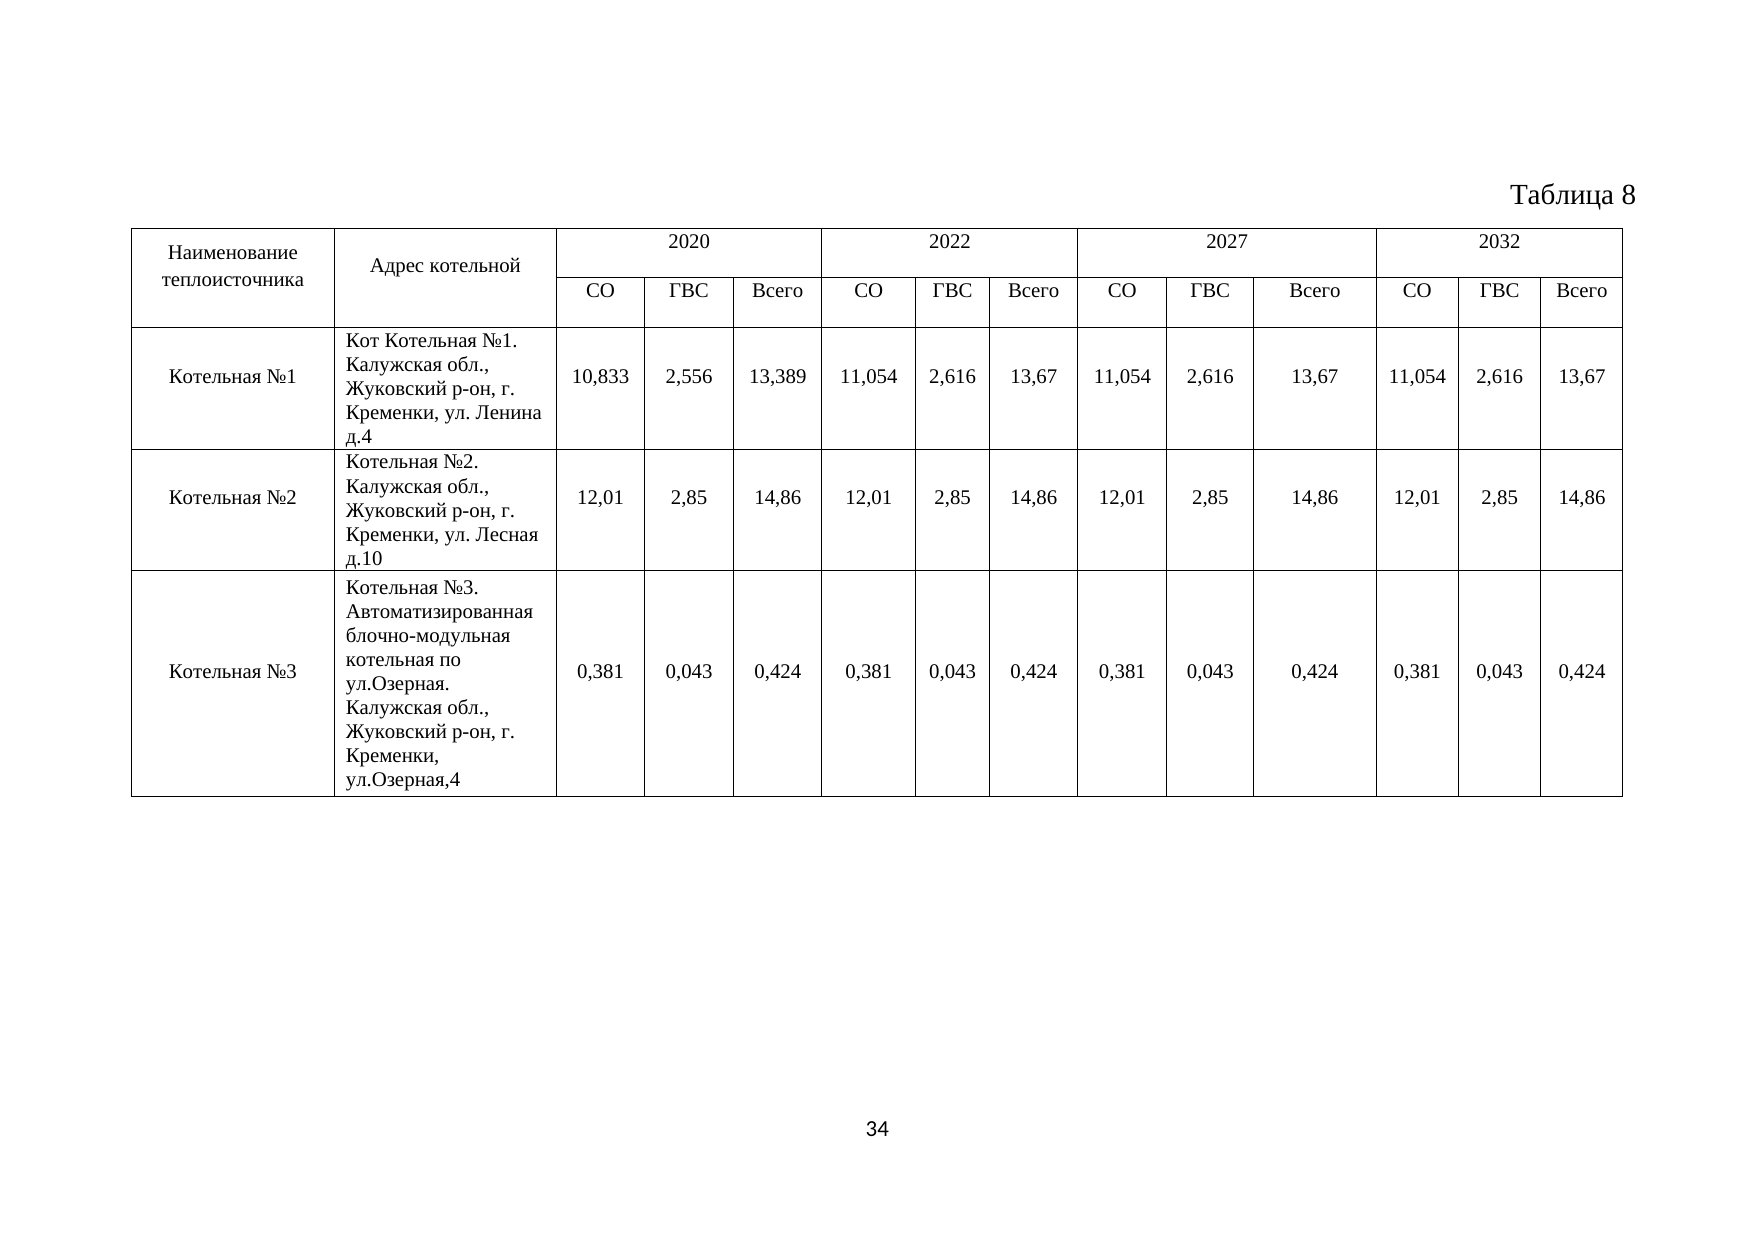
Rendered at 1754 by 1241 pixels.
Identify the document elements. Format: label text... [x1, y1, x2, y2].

table_cell 14,86 [1254, 450, 1376, 570]
table_cell СО [1377, 278, 1458, 327]
table_cell Кот Котельная №1. Калужская обл., Жуковский р-он, г. Кременки, ул. Ленина д.4 [335, 328, 556, 448]
table_cell СО [822, 278, 915, 327]
table_cell 0,043 [1459, 571, 1540, 796]
table_cell 0,381 [1078, 571, 1166, 796]
table_cell Всего [734, 278, 821, 327]
table_cell 11,054 [822, 328, 915, 448]
table_cell 0,043 [1167, 571, 1253, 796]
table_cell 13,67 [1254, 328, 1376, 448]
table_cell 14,86 [734, 450, 821, 570]
table_cell 13,67 [990, 328, 1077, 448]
table_cell 2,85 [645, 450, 733, 570]
table_cell 12,01 [1078, 450, 1166, 570]
table_cell 2,616 [1459, 328, 1540, 448]
table_header Наименование теплоисточника [132, 229, 334, 327]
table_cell 12,01 [557, 450, 644, 570]
table_cell 0,381 [557, 571, 644, 796]
table_cell 2,556 [645, 328, 733, 448]
table_cell 14,86 [990, 450, 1077, 570]
table_cell Котельная №3 [132, 571, 334, 796]
table_cell 11,054 [1078, 328, 1166, 448]
table_header 2022 [822, 229, 1077, 277]
table_cell 13,67 [1541, 328, 1622, 448]
table_cell 0,043 [916, 571, 989, 796]
table_cell 2,85 [1167, 450, 1253, 570]
table_cell 0,424 [734, 571, 821, 796]
table_cell 13,389 [734, 328, 821, 448]
table_cell Всего [1541, 278, 1622, 327]
table_cell Всего [990, 278, 1077, 327]
table_cell ГВС [1167, 278, 1253, 327]
table_cell Котельная №2. Калужская обл., Жуковский р-он, г. Кременки, ул. Лесная д.10 [335, 450, 556, 570]
table_cell Всего [1254, 278, 1376, 327]
table_cell СО [557, 278, 644, 327]
table_cell ГВС [645, 278, 733, 327]
table_cell 11,054 [1377, 328, 1458, 448]
table_cell 0,424 [990, 571, 1077, 796]
table_header 2027 [1078, 229, 1376, 277]
table_cell СО [1078, 278, 1166, 327]
table_cell 0,424 [1541, 571, 1622, 796]
table_cell 12,01 [1377, 450, 1458, 570]
table_cell 0,381 [822, 571, 915, 796]
table_cell 14,86 [1541, 450, 1622, 570]
table_cell 2,85 [1459, 450, 1540, 570]
table_header Адрес котельной [335, 229, 556, 327]
table_cell 10,833 [557, 328, 644, 448]
table_cell Котельная №1 [132, 328, 334, 448]
table_cell 2,616 [916, 328, 989, 448]
text Таблица 8 [118, 177, 1636, 211]
table_cell 0,424 [1254, 571, 1376, 796]
table_cell 0,381 [1377, 571, 1458, 796]
table_header 2020 [557, 229, 821, 277]
table_cell 2,85 [916, 450, 989, 570]
table_cell Котельная №2 [132, 450, 334, 570]
table_cell 0,043 [645, 571, 733, 796]
table_header 2032 [1377, 229, 1622, 277]
table_cell 12,01 [822, 450, 915, 570]
table_cell ГВС [916, 278, 989, 327]
table_cell ГВС [1459, 278, 1540, 327]
table_cell 2,616 [1167, 328, 1253, 448]
table_cell Котельная №3. Автоматизированная блочно-модульная котельная по ул.Озерная. Калужская обл., Жуковский р-он, г. Кременки, ул.Озерная,4 [335, 571, 556, 796]
